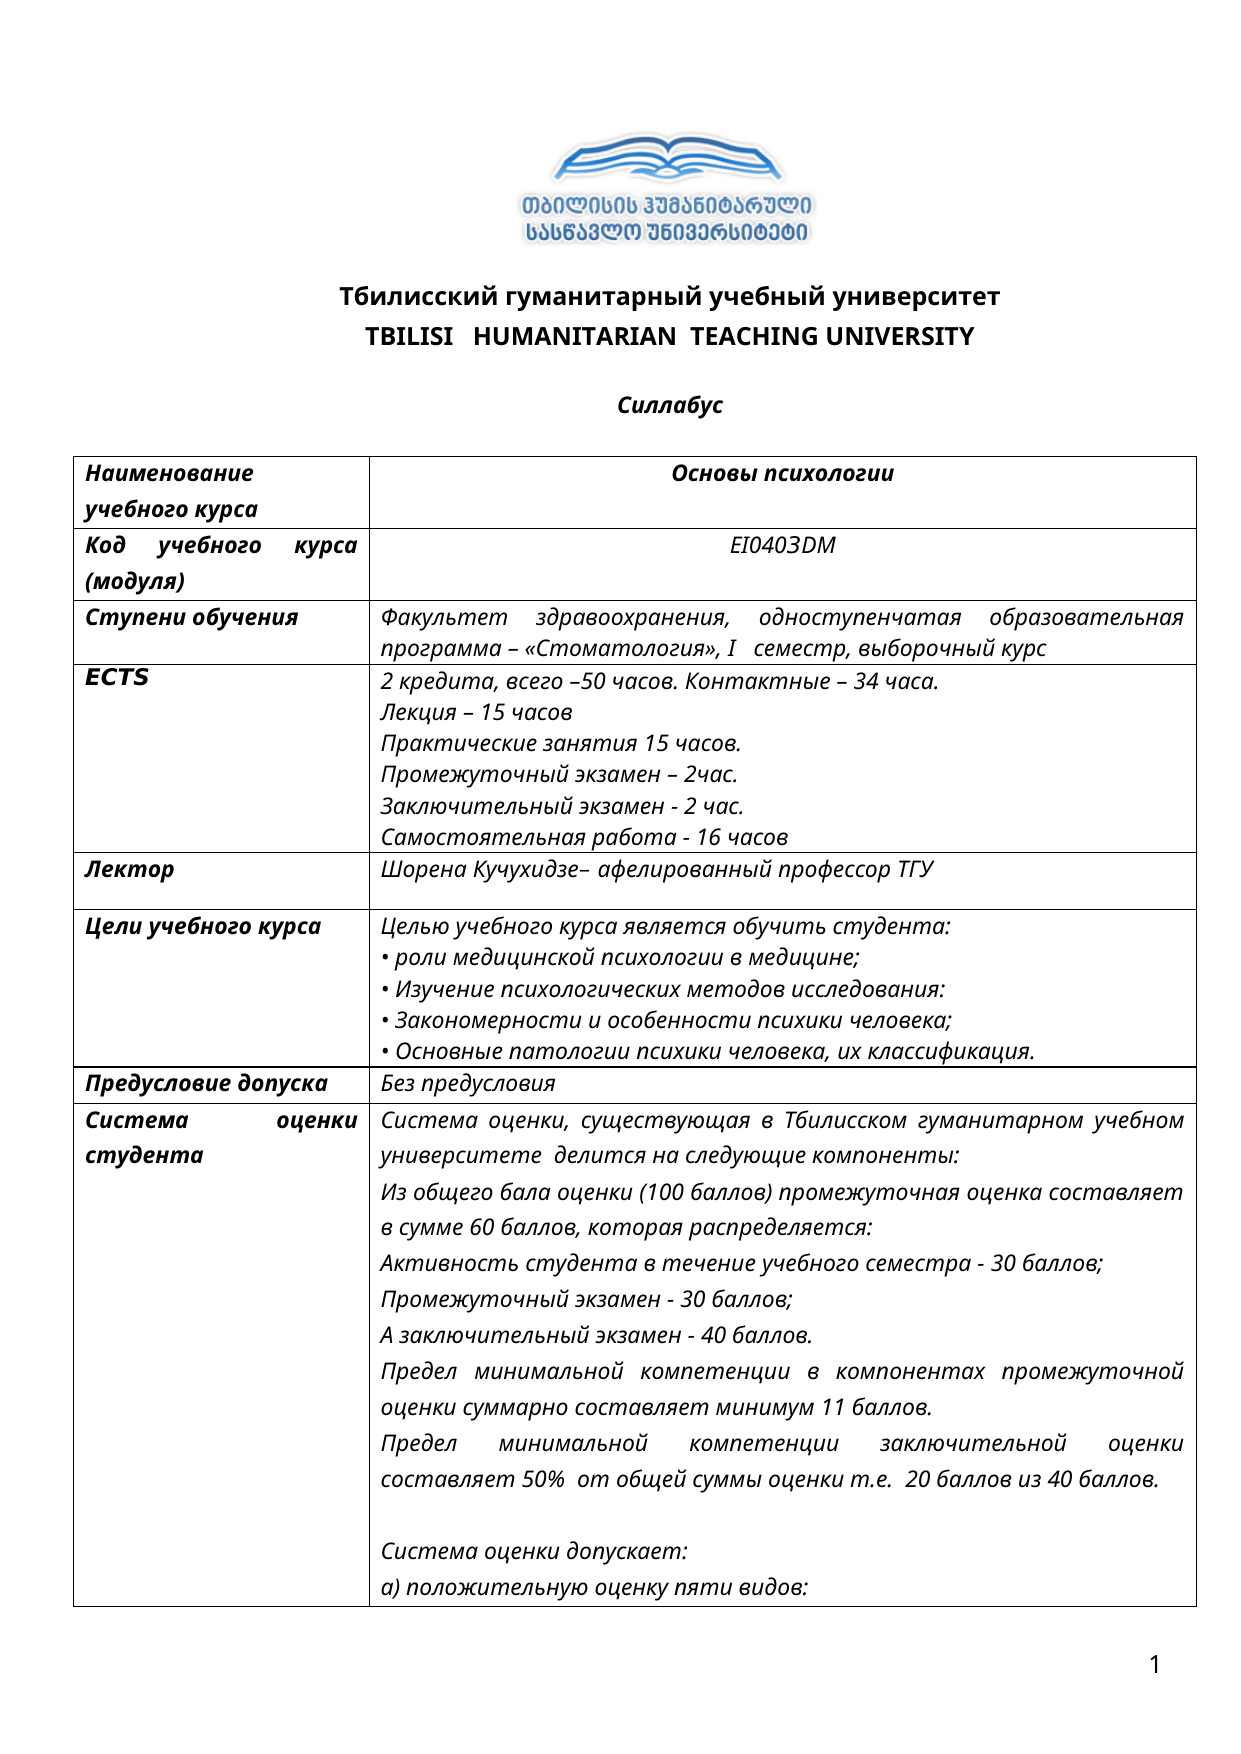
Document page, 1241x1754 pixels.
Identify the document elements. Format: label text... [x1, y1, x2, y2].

table_cell Лектор [74, 853, 369, 909]
text Силлабус [177, 389, 1162, 420]
table_cell Факультет здравоохранения, одноступенчатая образовательная программа – «Стоматология», I семестр, выборочный курс [370, 601, 1196, 663]
table_cell EI0403DM [370, 529, 1196, 600]
table_cell Ступени обучения [74, 601, 369, 663]
table_cell Цели учебного курса [74, 910, 369, 1066]
table_header Основы психологии [370, 457, 1196, 528]
table_cell Шорена Кучухидзе– афелированный профессор ТГУ [370, 853, 1196, 909]
text Тбилисский гуманитарный учебный университет [177, 279, 1162, 313]
table_cell ECTS [74, 665, 369, 852]
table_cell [370, 1104, 1196, 1606]
table_cell Без предусловия [370, 1068, 1196, 1102]
table_header Наименование учебного курса [74, 457, 369, 528]
table_cell Целью учебного курса является обучить студента: • роли медицинской психологии в медицине; • Изучение психологических методов исследования: • Закономерности и особенности психики человека; • Основные патологии психики человека, их классификация. [370, 910, 1196, 1066]
table_cell Код учебного курса (модуля) [74, 529, 369, 600]
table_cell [74, 1104, 369, 1606]
picture [467, 118, 873, 279]
table_cell Предусловие допуска [74, 1068, 369, 1102]
text TBILISI HUMANITARIAN TEACHING UNIVERSITY [177, 318, 1162, 384]
table_cell 2 кредита, всего –50 часов. Контактные – 34 часа. Лекция – 15 часов Практические занятия 15 часов. Промежуточный экзамен – 2час. Заключительный экзамен - 2 час. Самостоятельная работа - 16 часов [370, 665, 1196, 852]
